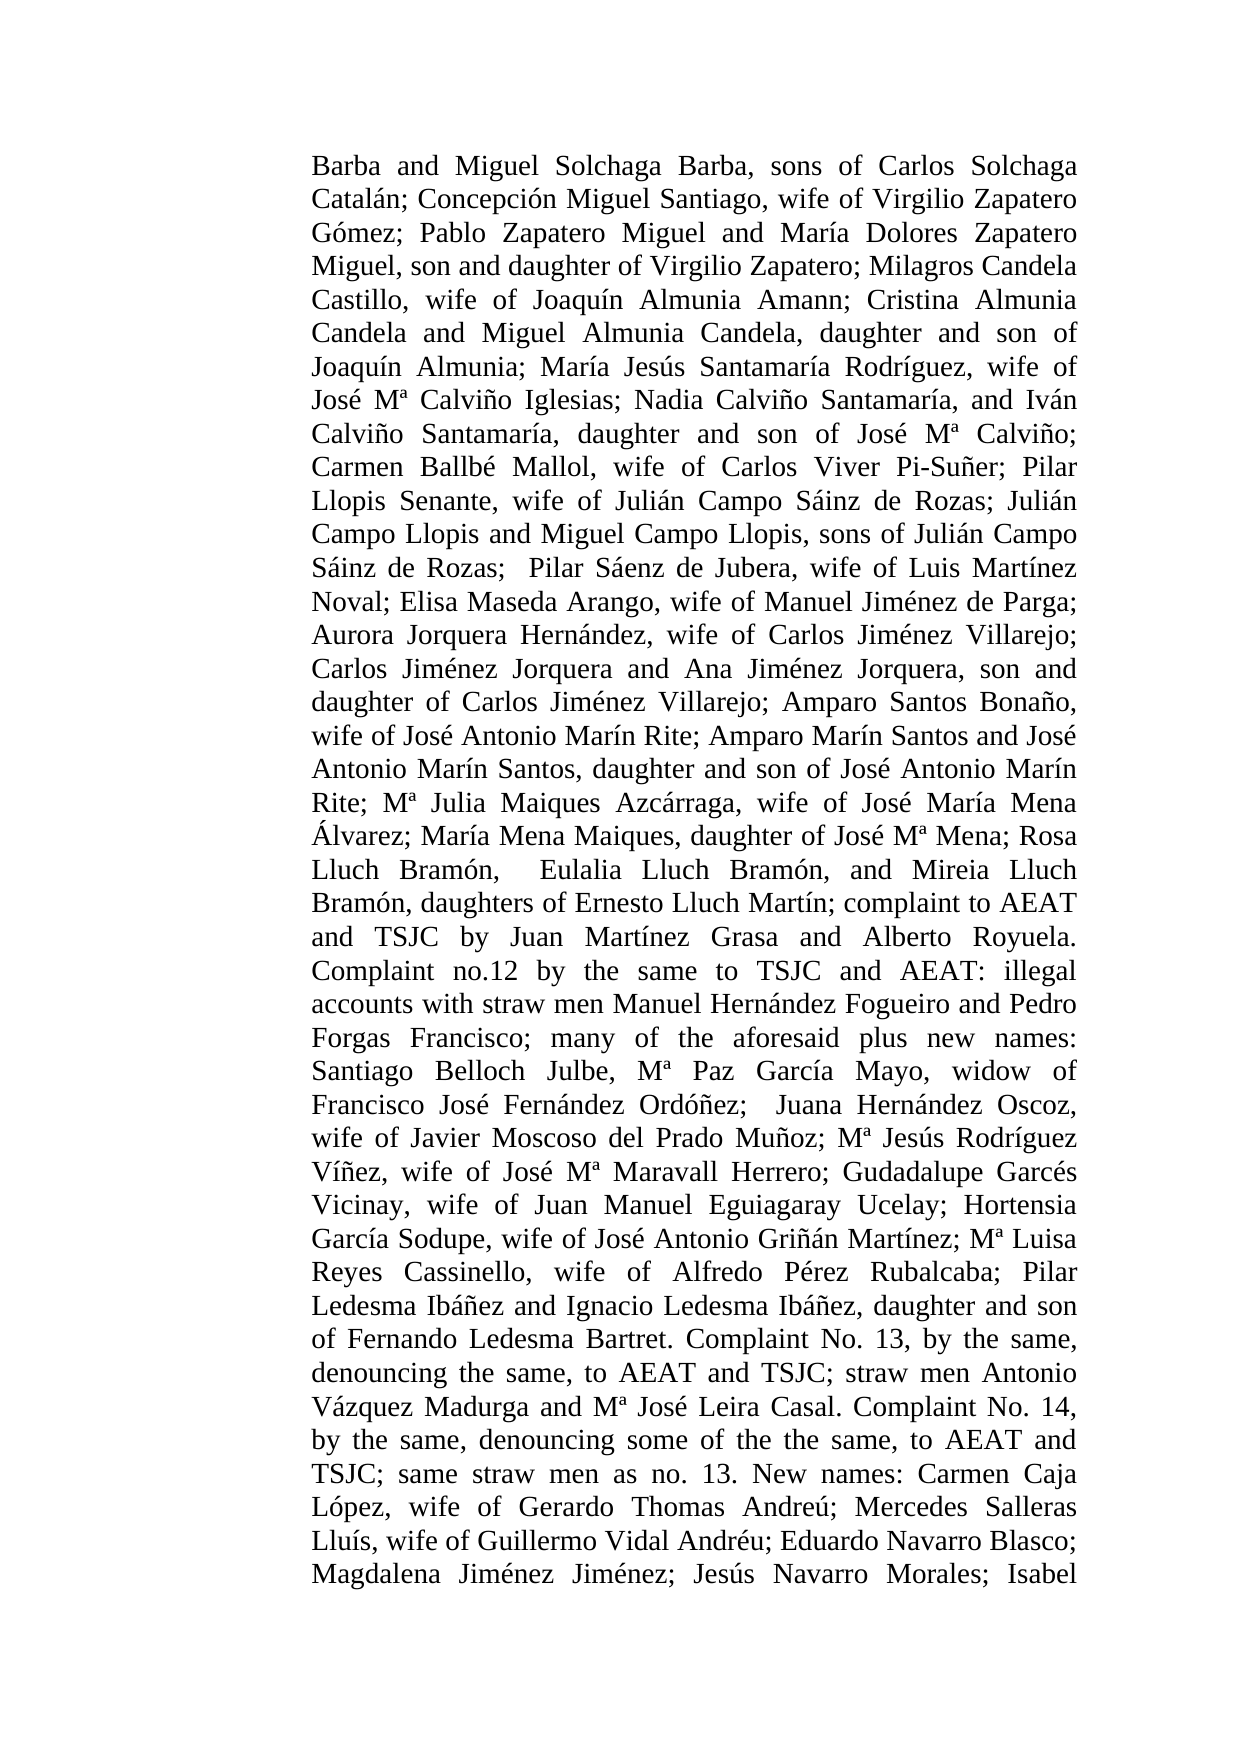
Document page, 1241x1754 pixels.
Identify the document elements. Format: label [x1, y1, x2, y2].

text [236, 148, 1078, 1590]
